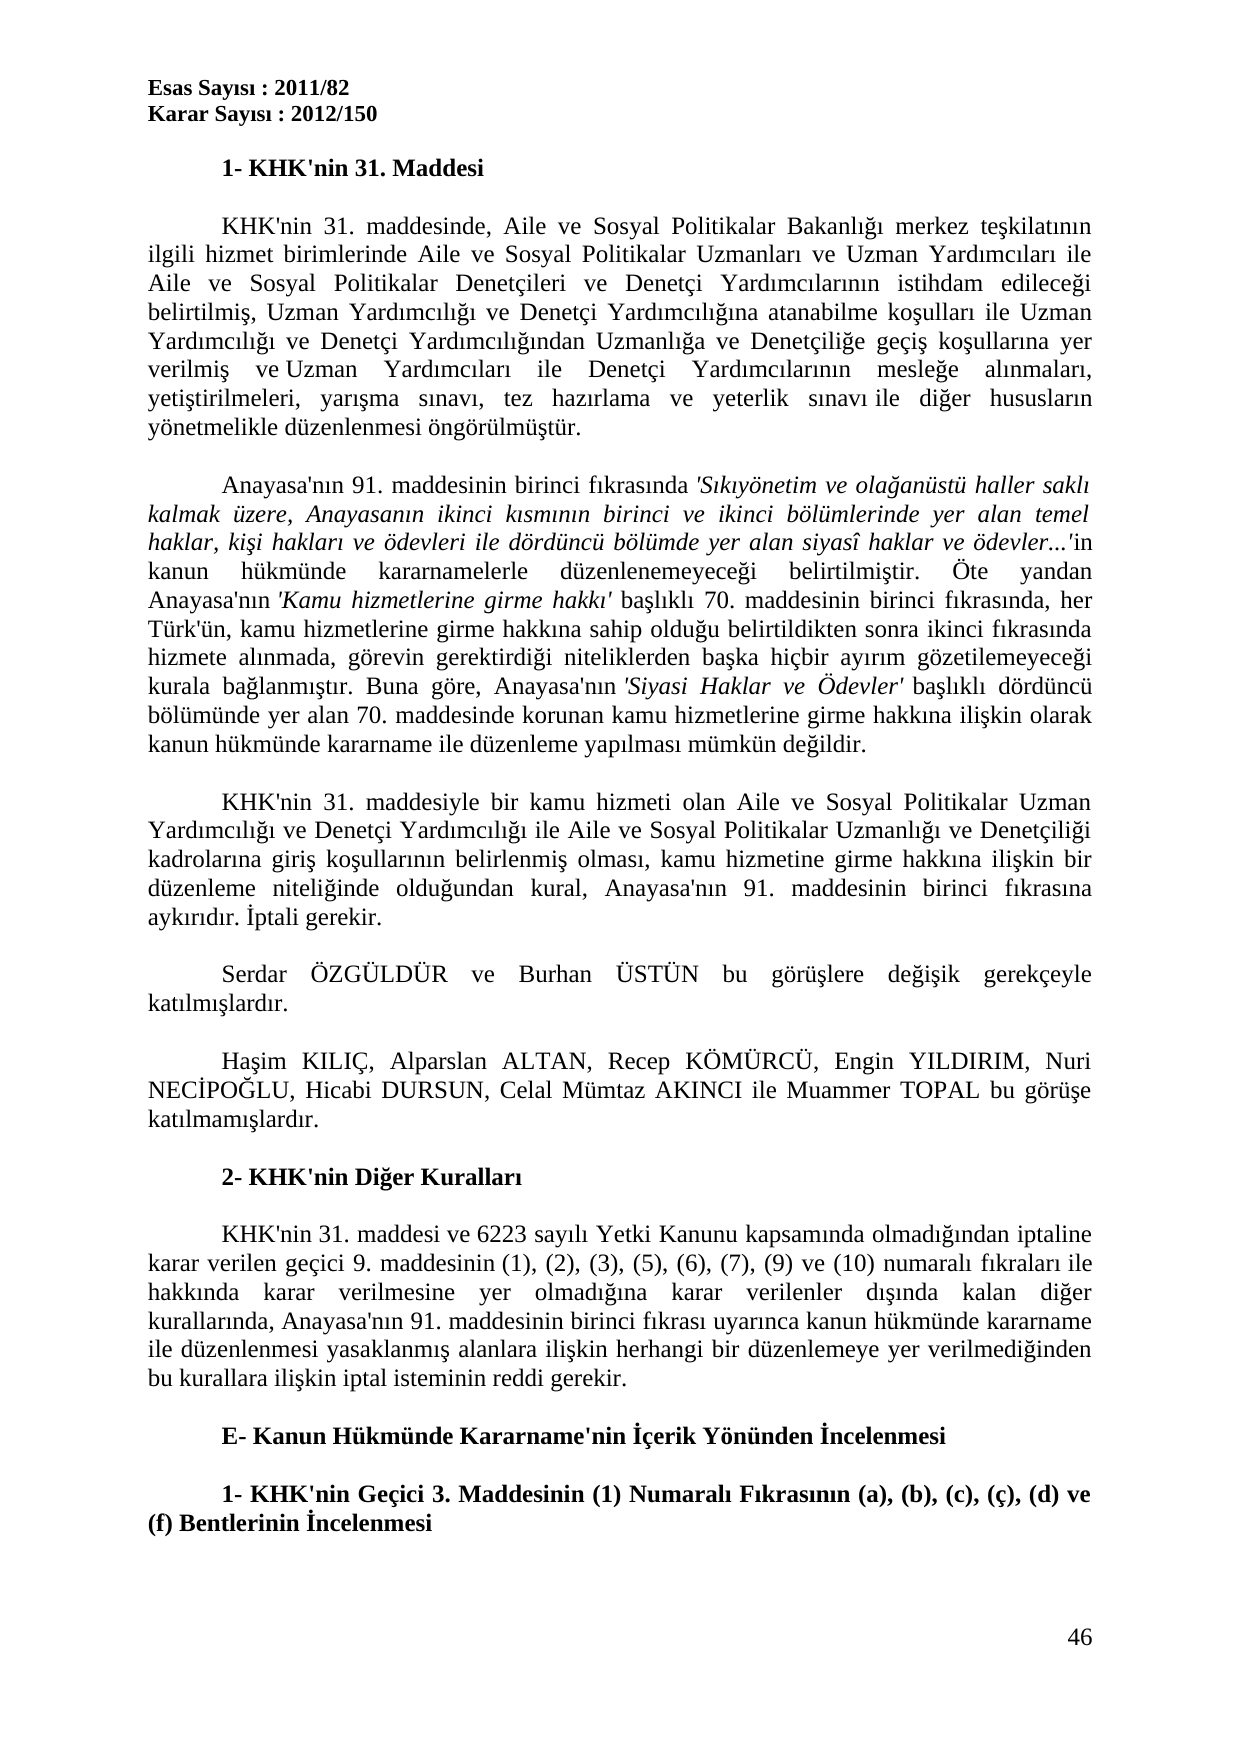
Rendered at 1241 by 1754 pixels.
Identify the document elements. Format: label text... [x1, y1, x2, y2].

text Serdar ÖZGÜLDÜR ve Burhan ÜSTÜN bu görüşlere değişik gerekçeyle katılmışlardır. [148, 959, 1093, 1017]
text 2- KHK'nin Diğer Kuralları [148, 1162, 1093, 1190]
text 1- KHK'nin 31. Maddesi [148, 153, 1093, 182]
text KHK'nin 31. maddesinde, Aile ve Sosyal Politikalar Bakanlığı merkez teşkilatının ilgili hizmet birimlerinde Aile ve Sosyal Politikalar Uzmanları ve Uzman Yardımcıları ile Aile ve Sosyal Politikalar Denetçileri ve Denetçi Yardımcılarının istihdam edileceği belirtilmiş, Uzman Yardımcılığı ve Denetçi Yardımcılığına atanabilme koşulları ile Uzman Yardımcılığı ve Denetçi Yardımcılığından Uzmanlığa ve Denetçiliğe geçiş koşullarına yer verilmiş ve Uzman Yardımcıları ile Denetçi Yardımcılarının mesleğe alınmaları, yetiştirilmeleri, yarışma sınavı, tez hazırlama ve yeterlik sınavı ile diğer hususların yönetmelikle düzenlenmesi öngörülmüştür. [148, 211, 1093, 441]
text Haşim KILIÇ, Alparslan ALTAN, Recep KÖMÜRCÜ, Engin YILDIRIM, Nuri NECİPOĞLU, Hicabi DURSUN, Celal Mümtaz AKINCI ile Muammer TOPAL bu görüşe katılmamışlardır. [148, 1046, 1093, 1132]
text KHK'nin 31. maddesi ve 6223 sayılı Yetki Kanunu kapsamında olmadığından iptaline karar verilen geçici 9. maddesinin (1), (2), (3), (5), (6), (7), (9) ve (10) numaralı fıkraları ile hakkında karar verilmesine yer olmadığına karar verilenler dışında kalan diğer kurallarında, Anayasa'nın 91. maddesinin birinci fıkrası uyarınca kanun hükmünde kararname ile düzenlenmesi yasaklanmış alanlara ilişkin herhangi bir düzenlemeye yer verilmediğinden bu kurallara ilişkin iptal isteminin reddi gerekir. [148, 1219, 1093, 1392]
text 1- KHK'nin Geçici 3. Maddesinin (1) Numaralı Fıkrasının (a), (b), (c), (ç), (d) ve (f) Bentlerinin İncelenmesi [148, 1479, 1093, 1537]
text KHK'nin 31. maddesiyle bir kamu hizmeti olan Aile ve Sosyal Politikalar Uzman Yardımcılığı ve Denetçi Yardımcılığı ile Aile ve Sosyal Politikalar Uzmanlığı ve Denetçiliği kadrolarına giriş koşullarının belirlenmiş olması, kamu hizmetine girme hakkına ilişkin bir düzenleme niteliğinde olduğundan kural, Anayasa'nın 91. maddesinin birinci fıkrasına aykırıdır. İptali gerekir. [148, 787, 1093, 930]
text E- Kanun Hükmünde Kararname'nin İçerik Yönünden İncelenmesi [148, 1421, 1093, 1450]
text Anayasa'nın 91. maddesinin birinci fıkrasında 'Sıkıyönetim ve olağanüstü haller saklı kalmak üzere, Anayasanın ikinci kısmının birinci ve ikinci bölümlerinde yer alan temel haklar, kişi hakları ve ödevleri ile dördüncü bölümde yer alan siyasî haklar ve ödevler...'in kanun hükmünde kararnamelerle düzenlenemeyeceği belirtilmiştir. Öte yandan Anayasa'nın 'Kamu hizmetlerine girme hakkı' başlıklı 70. maddesinin birinci fıkrasında, her Türk'ün, kamu hizmetlerine girme hakkına sahip olduğu belirtildikten sonra ikinci fıkrasında hizmete alınmada, görevin gerektirdiği niteliklerden başka hiçbir ayırım gözetilemeyeceği kurala bağlanmıştır. Buna göre, Anayasa'nın 'Siyasi Haklar ve Ödevler' başlıklı dördüncü bölümünde yer alan 70. maddesinde korunan kamu hizmetlerine girme hakkına ilişkin olarak kanun hükmünde kararname ile düzenleme yapılması mümkün değildir. [148, 470, 1093, 757]
